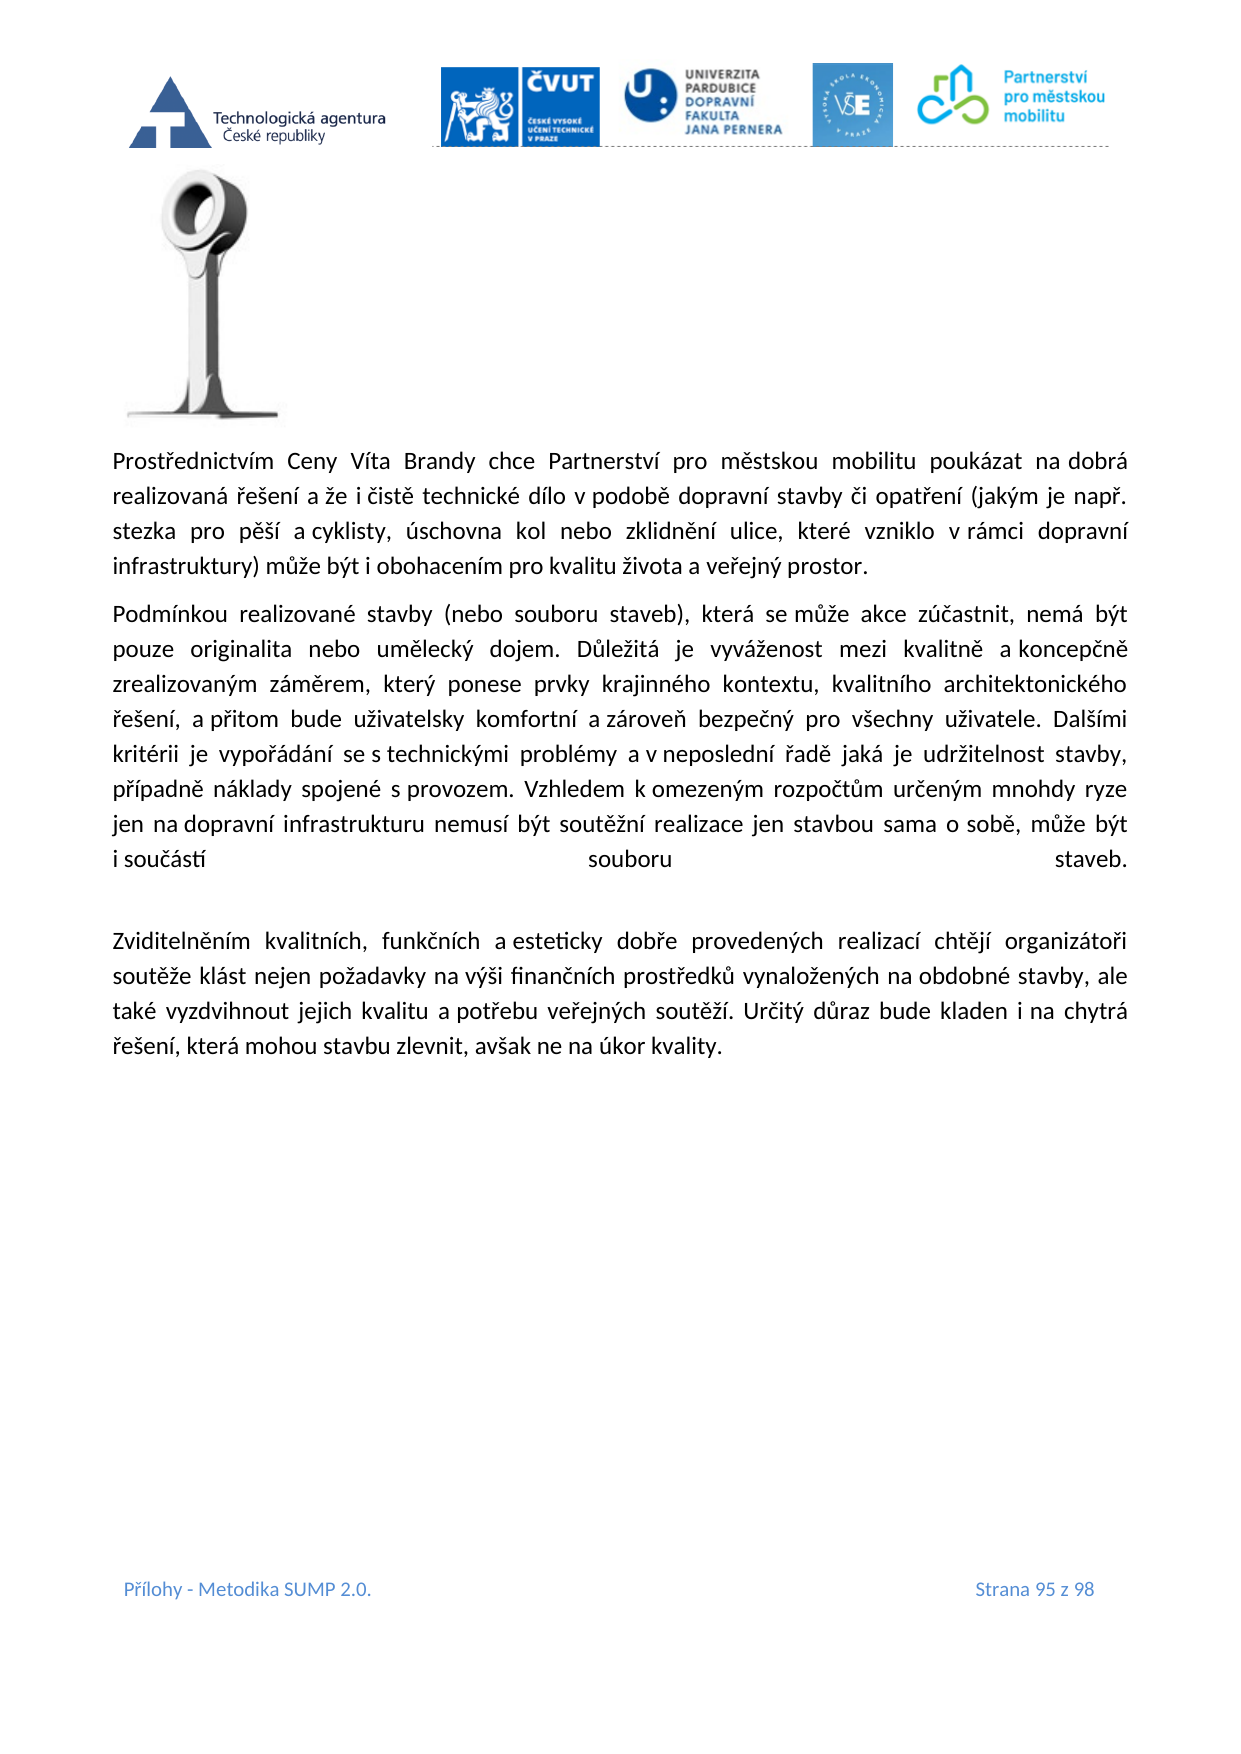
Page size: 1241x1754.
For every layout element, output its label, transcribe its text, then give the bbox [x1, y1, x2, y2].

text Zviditelněním kvalitních, funkčních a esteticky dobře provedených realizací chtějí organizátoři soutěže klást nejen požadavky na výši finančních prostředků vynaložených na obdobné stavby, ale také vyzdvihnout jejich kvalitu a potřebu veřejných soutěží. Určitý důraz bude kladen i na chytrá řešení, která mohou stavbu zlevnit, avšak ne na úkor kvality. [112, 925, 1128, 1061]
picture [432, 59, 1110, 148]
picture [112, 164, 292, 429]
picture [112, 68, 408, 148]
text Podmínkou realizované stavby (nebo souboru staveb), která se může akce zúčastnit, nemá být pouze originalita nebo umělecký dojem. Důležitá je vyváženost mezi kvalitně a koncepčně zrealizovaným záměrem, který ponese prvky krajinného kontextu, kvalitního architektonického řešení, a přitom bude uživatelsky komfortní a zároveň bezpečný pro všechny uživatele. Dalšími kritérii je vypořádání se s technickými problémy a v neposlední řadě jaká je udržitelnost stavby, případně náklady spojené s provozem. Vzhledem k omezeným rozpočtům určeným mnohdy ryze jen na dopravní infrastrukturu nemusí být soutěžní realizace jen stavbou sama o sobě, může být i součástí souboru staveb. [112, 598, 1128, 908]
text Prostřednictvím Ceny Víta Brandy chce Partnerství pro městskou mobilitu poukázat na dobrá realizovaná řešení a že i čistě technické dílo v podobě dopravní stavby či opatření (jakým je např. stezka pro pěší a cyklisty, úschovna kol nebo zklidnění ulice, které vzniklo v rámci dopravní infrastruktury) může být i obohacením pro kvalitu života a veřejný prostor. [112, 445, 1128, 581]
